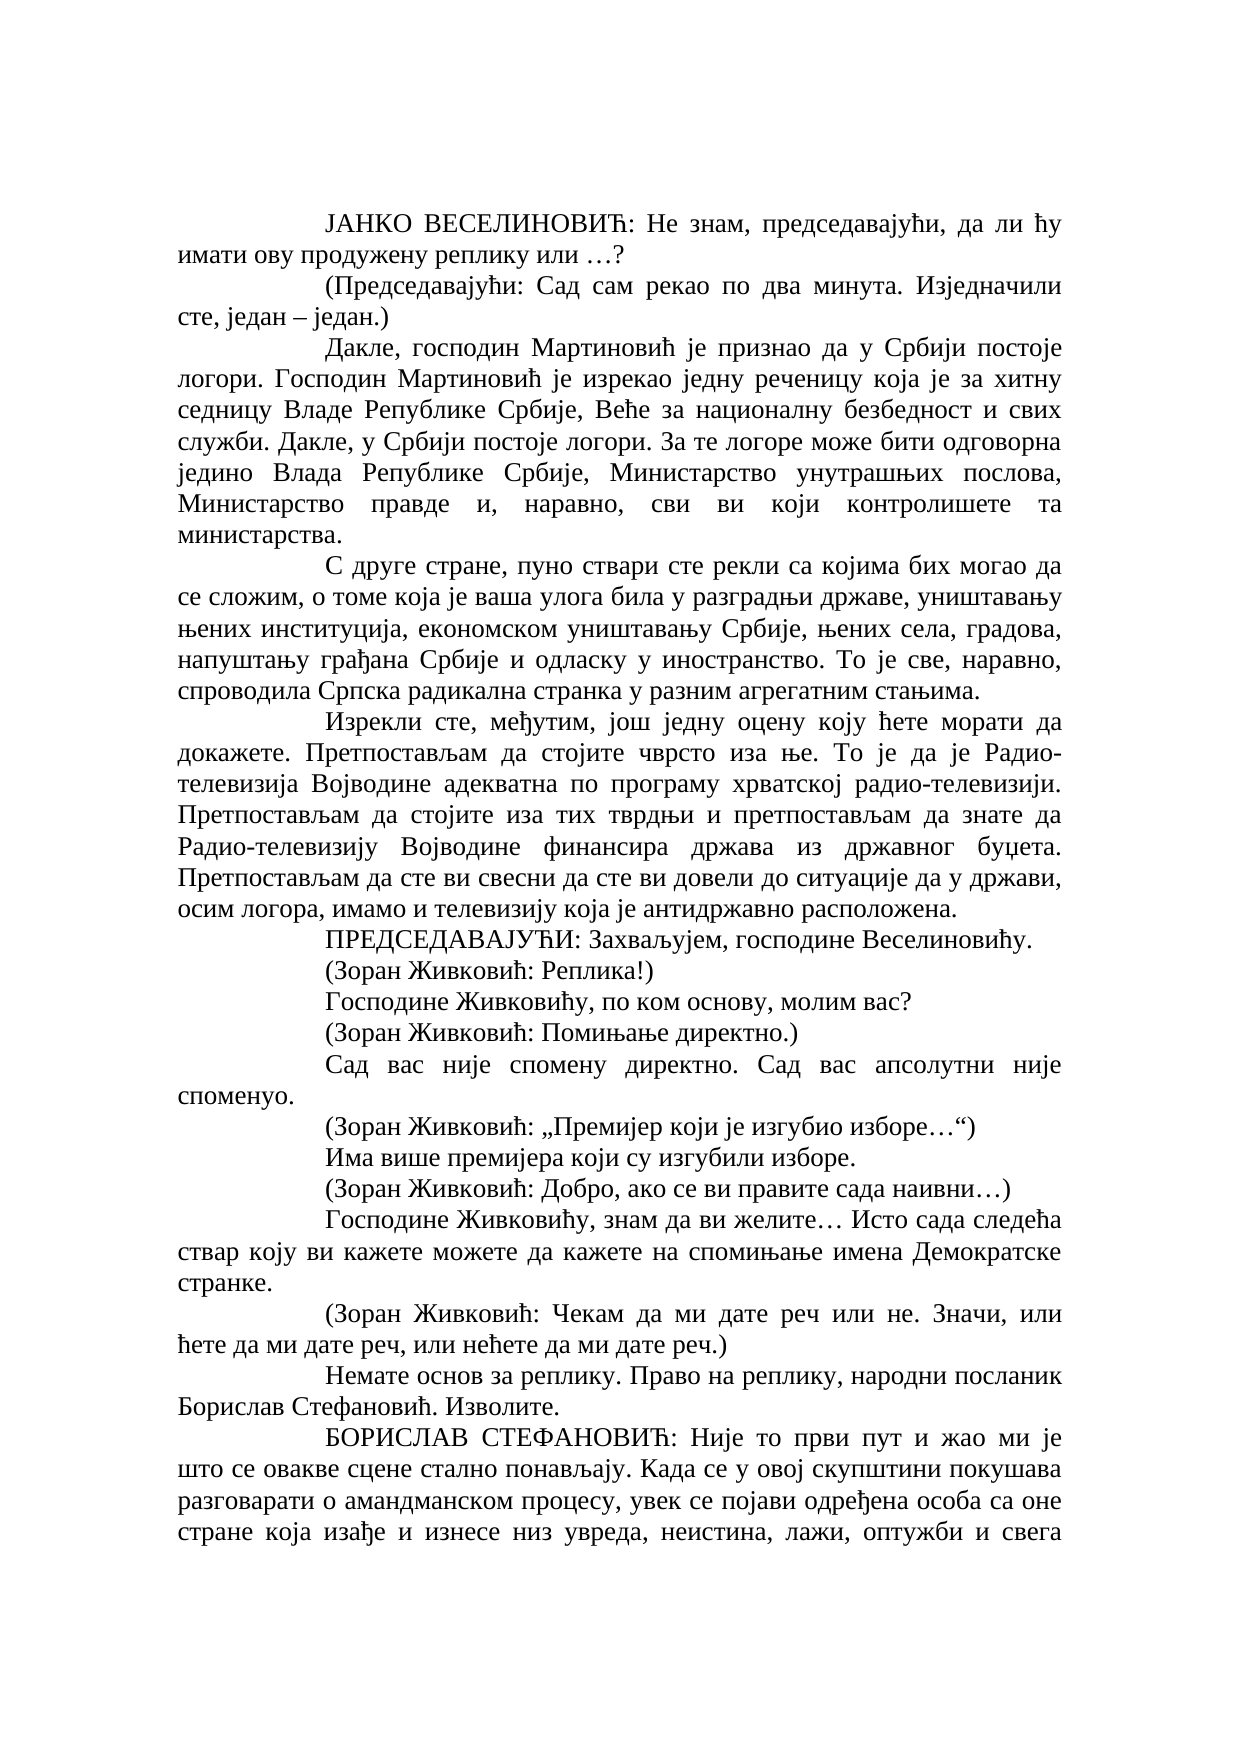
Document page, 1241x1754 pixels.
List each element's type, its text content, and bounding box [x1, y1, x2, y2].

text ПРЕДСЕДАВАЈУЋИ: Захваљујем, господине Веселиновићу. [177, 923, 1063, 954]
text Изрекли сте, међутим, још једну оцену коју ћете морати да докажете. Претпостављам да стојите чврсто иза ње. То је да је Радио-телевизија Војводине адекватна по програму хрватској радио-телевизији. Претпостављам да стојите иза тих тврдњи и претпостављам да знате да Радио-телевизију Војводине финансира држава из државног буџета. Претпостављам да сте ви свесни да сте ви довели до ситуације да у држави, осим логора, имамо и телевизију која је антидржавно расположена. [177, 705, 1063, 923]
text (Зоран Живковић: Реплика!) [177, 954, 1063, 985]
text Господине Живковићу, знам да ви желите… Исто сада следећа ствар коју ви кажете можете да кажете на спомињање имена Демократске странке. [177, 1203, 1063, 1297]
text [177, 1421, 1063, 1546]
text С друге стране, пуно ствари сте рекли са којима бих могао да се сложим, о томе која је ваша улога била у разградњи државе, уништавању њених институција, економском уништавању Србије, њених села, градова, напуштању грађана Србије и одласку у иностранство. То је све, наравно, спроводила Српска радикална странка у разним агрегатним стањима. [177, 549, 1063, 705]
text Сад вас није спомену директно. Сад вас апсолутни није споменуо. [177, 1048, 1063, 1110]
text Дакле, господин Мартиновић је признао да у Србији постоје логори. Господин Мартиновић је изрекао једну реченицу која је за хитну седницу Владе Републике Србије, Веће за националну безбедност и свих служби. Дакле, у Србији постоје логори. За те логоре може бити одговорна једино Влада Републике Србије, Министарство унутрашњих послова, Министарство правде и, наравно, сви ви који контролишете та министарства. [177, 331, 1063, 549]
text Има више премијера који су изгубили изборе. [177, 1141, 1063, 1172]
text (Зоран Живковић: „Премијер који је изгубио изборе…“) [177, 1110, 1063, 1141]
text (Зоран Живковић: Добро, ако се ви правите сада наивни…) [177, 1172, 1063, 1203]
text Господине Живковићу, по ком основу, молим вас? [177, 985, 1063, 1017]
text Немате основ за реплику. Право на реплику, народни посланик Борислав Стефановић. Изволите. [177, 1359, 1063, 1421]
text (Зоран Живковић: Чекам да ми дате реч или не. Значи, или ћете да ми дате реч, или нећете да ми дате реч.) [177, 1297, 1063, 1359]
text ЈАНКО ВЕСЕЛИНОВИЋ: Не знам, председавајући, да ли ћу имати ову продужену реплику или …? [177, 207, 1063, 269]
text (Председавајући: Сад сам рекао по два минута. Изједначили сте, један – један.) [177, 269, 1063, 331]
text (Зоран Живковић: Помињање директно.) [177, 1017, 1063, 1048]
